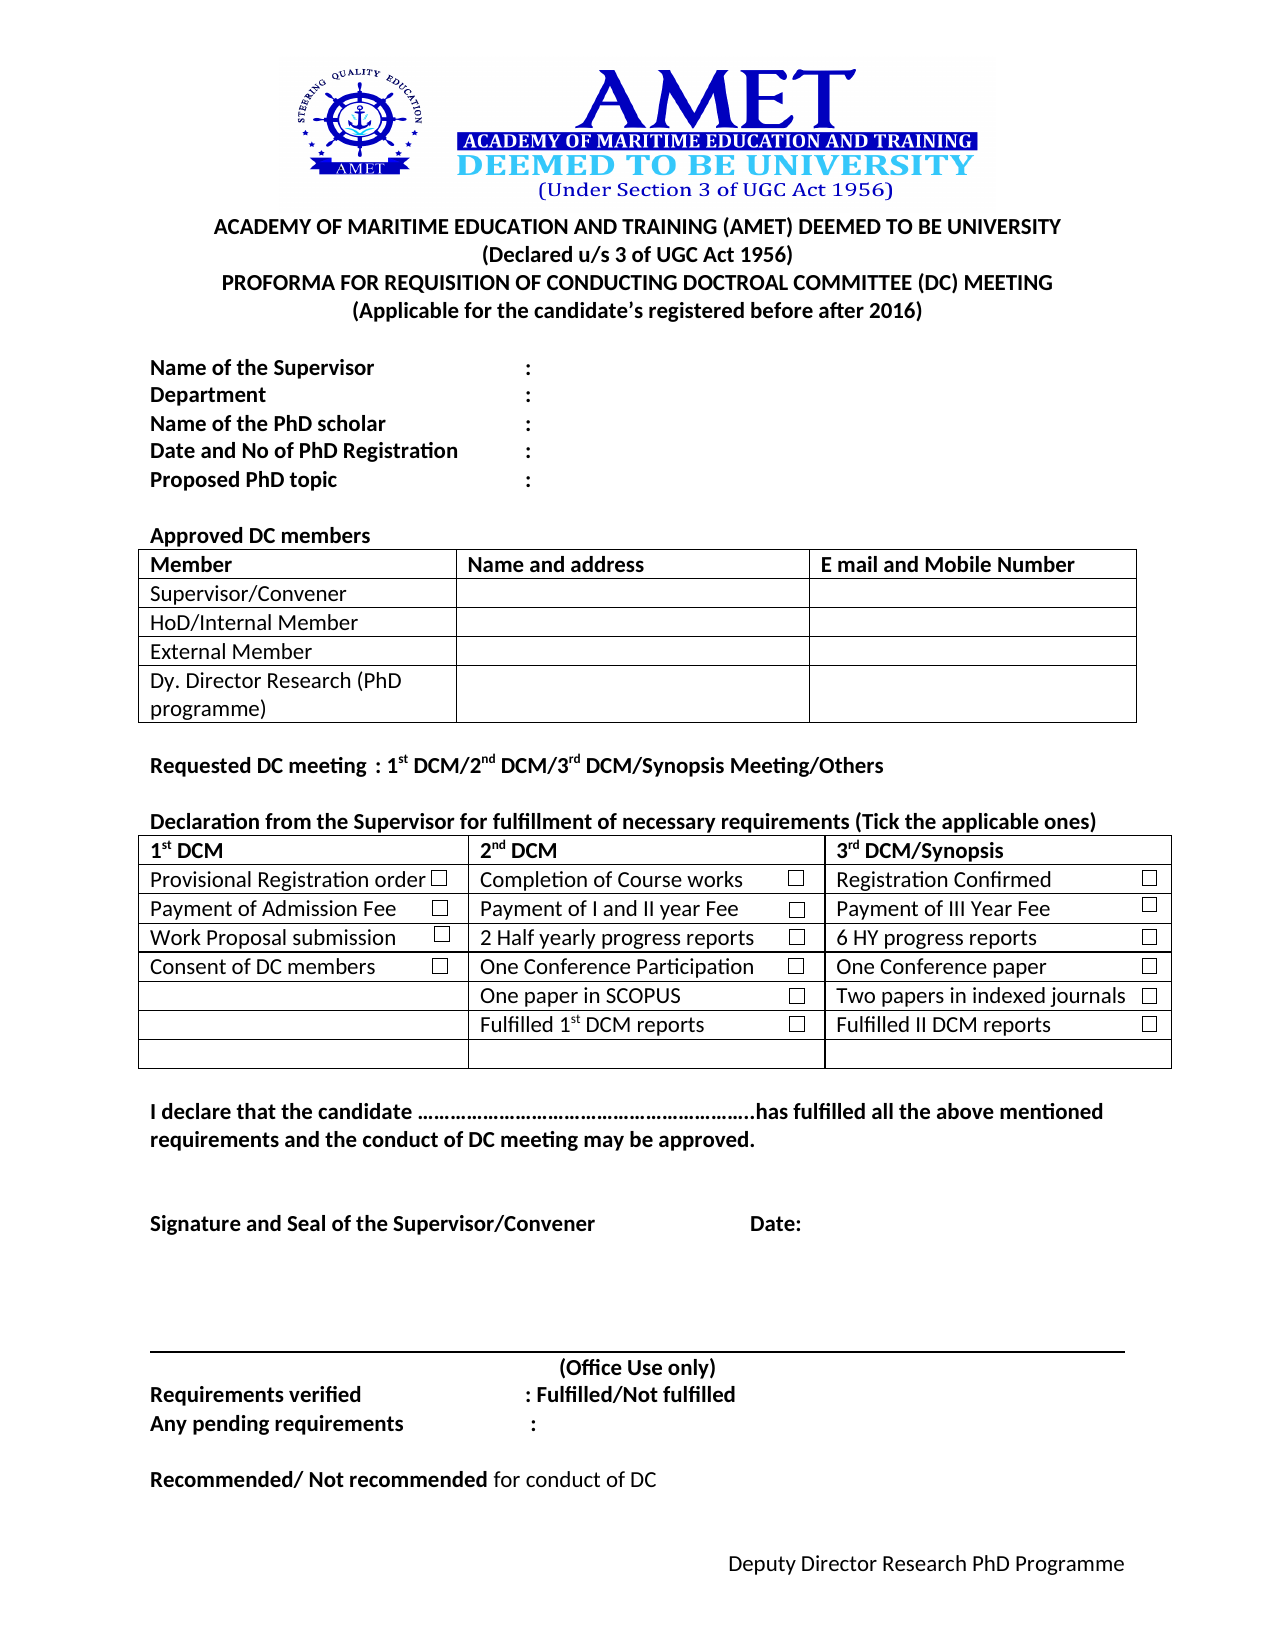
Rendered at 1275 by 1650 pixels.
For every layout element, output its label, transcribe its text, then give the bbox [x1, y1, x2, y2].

text Declaration from the Supervisor for fulfillment of necessary requirements (Tick the applicable ones) [150, 807, 1125, 835]
table_cell One paper in SCOPUS [469, 982, 824, 1009]
table_cell Registration Confirmed [826, 865, 1171, 893]
table_header Member [139, 550, 456, 578]
picture [278, 56, 997, 213]
table_cell Provisional Registration order [139, 865, 468, 893]
table_cell One Conference paper [826, 953, 1171, 981]
text ACADEMY OF MARITIME EDUCATION AND TRAINING (AMET) DEEMED TO BE UNIVERSITY [150, 212, 1125, 241]
table_cell [469, 1040, 824, 1068]
table_cell Supervisor/Convener [139, 579, 456, 607]
table_cell One Conference Participation [469, 953, 824, 981]
table_cell [810, 608, 1136, 636]
text Department : [150, 381, 1125, 409]
table_cell [810, 666, 1136, 722]
table_cell Fulfilled II DCM reports [826, 1011, 1171, 1039]
text Recommended/ Not recommended for conduct of DC [150, 1465, 1125, 1493]
table_cell [457, 637, 809, 665]
table_cell HoD/Internal Member [139, 608, 456, 636]
text Requirements verified : Fulfilled/Not fulfilled [150, 1381, 1125, 1409]
table_cell Consent of DC members [139, 953, 468, 981]
table_header Name and address [457, 550, 809, 578]
text Name of the PhD scholar : [150, 409, 1125, 437]
table_cell [139, 1040, 468, 1068]
table_header E mail and Mobile Number [810, 550, 1136, 578]
table_cell [826, 1040, 1171, 1068]
text Name of the Supervisor : [150, 353, 1125, 381]
text PROFORMA FOR REQUISITION OF CONDUCTING DOCTROAL COMMITTEE (DC) MEETING [150, 268, 1125, 297]
table_cell [457, 579, 809, 607]
table_cell Work Proposal submission [139, 924, 468, 951]
table_cell 6 HY progress reports [826, 924, 1171, 951]
table_cell Fulfilled 1st DCM reports [469, 1011, 824, 1039]
text Approved DC members [150, 521, 1125, 549]
table_cell Two papers in indexed journals [826, 982, 1171, 1009]
text Date and No of PhD Registration : [150, 437, 1125, 465]
text (Applicable for the candidate’s registered before after 2016) [150, 297, 1125, 324]
table_cell [810, 637, 1136, 665]
text Requested DC meeting : 1st DCM/2nd DCM/3rd DCM/Synopsis Meeting/Others [150, 751, 1125, 779]
table_cell External Member [139, 637, 456, 665]
text (Declared u/s 3 of UGC Act 1956) [150, 241, 1125, 268]
text Proposed PhD topic : [150, 465, 1125, 493]
table_cell Dy. Director Research (PhD programme) [139, 666, 456, 722]
text I declare that the candidate ……………………………………………………..has fulfilled all the above mentioned requirements and the conduct of DC meeting may be approved. [150, 1097, 1125, 1153]
table_cell Payment of I and II year Fee [469, 894, 824, 922]
text Deputy Director Research PhD Programme [150, 1549, 1125, 1577]
table_cell 2 Half yearly progress reports [469, 924, 824, 951]
text Signature and Seal of the Supervisor/Convener Date: [150, 1209, 1125, 1237]
table_header 1st DCM [139, 836, 468, 864]
table_cell [457, 608, 809, 636]
table_cell [810, 579, 1136, 607]
table_cell Payment of III Year Fee [826, 894, 1171, 922]
table_header 2nd DCM [469, 836, 824, 864]
table_header 3rd DCM/Synopsis [826, 836, 1171, 864]
table_cell [139, 1011, 468, 1039]
text (Office Use only) [150, 1353, 1125, 1381]
table_cell [457, 666, 809, 722]
text Any pending requirements : [150, 1409, 1125, 1437]
table_cell Payment of Admission Fee [139, 894, 468, 922]
table_cell [139, 982, 468, 1009]
table_cell Completion of Course works [469, 865, 824, 893]
